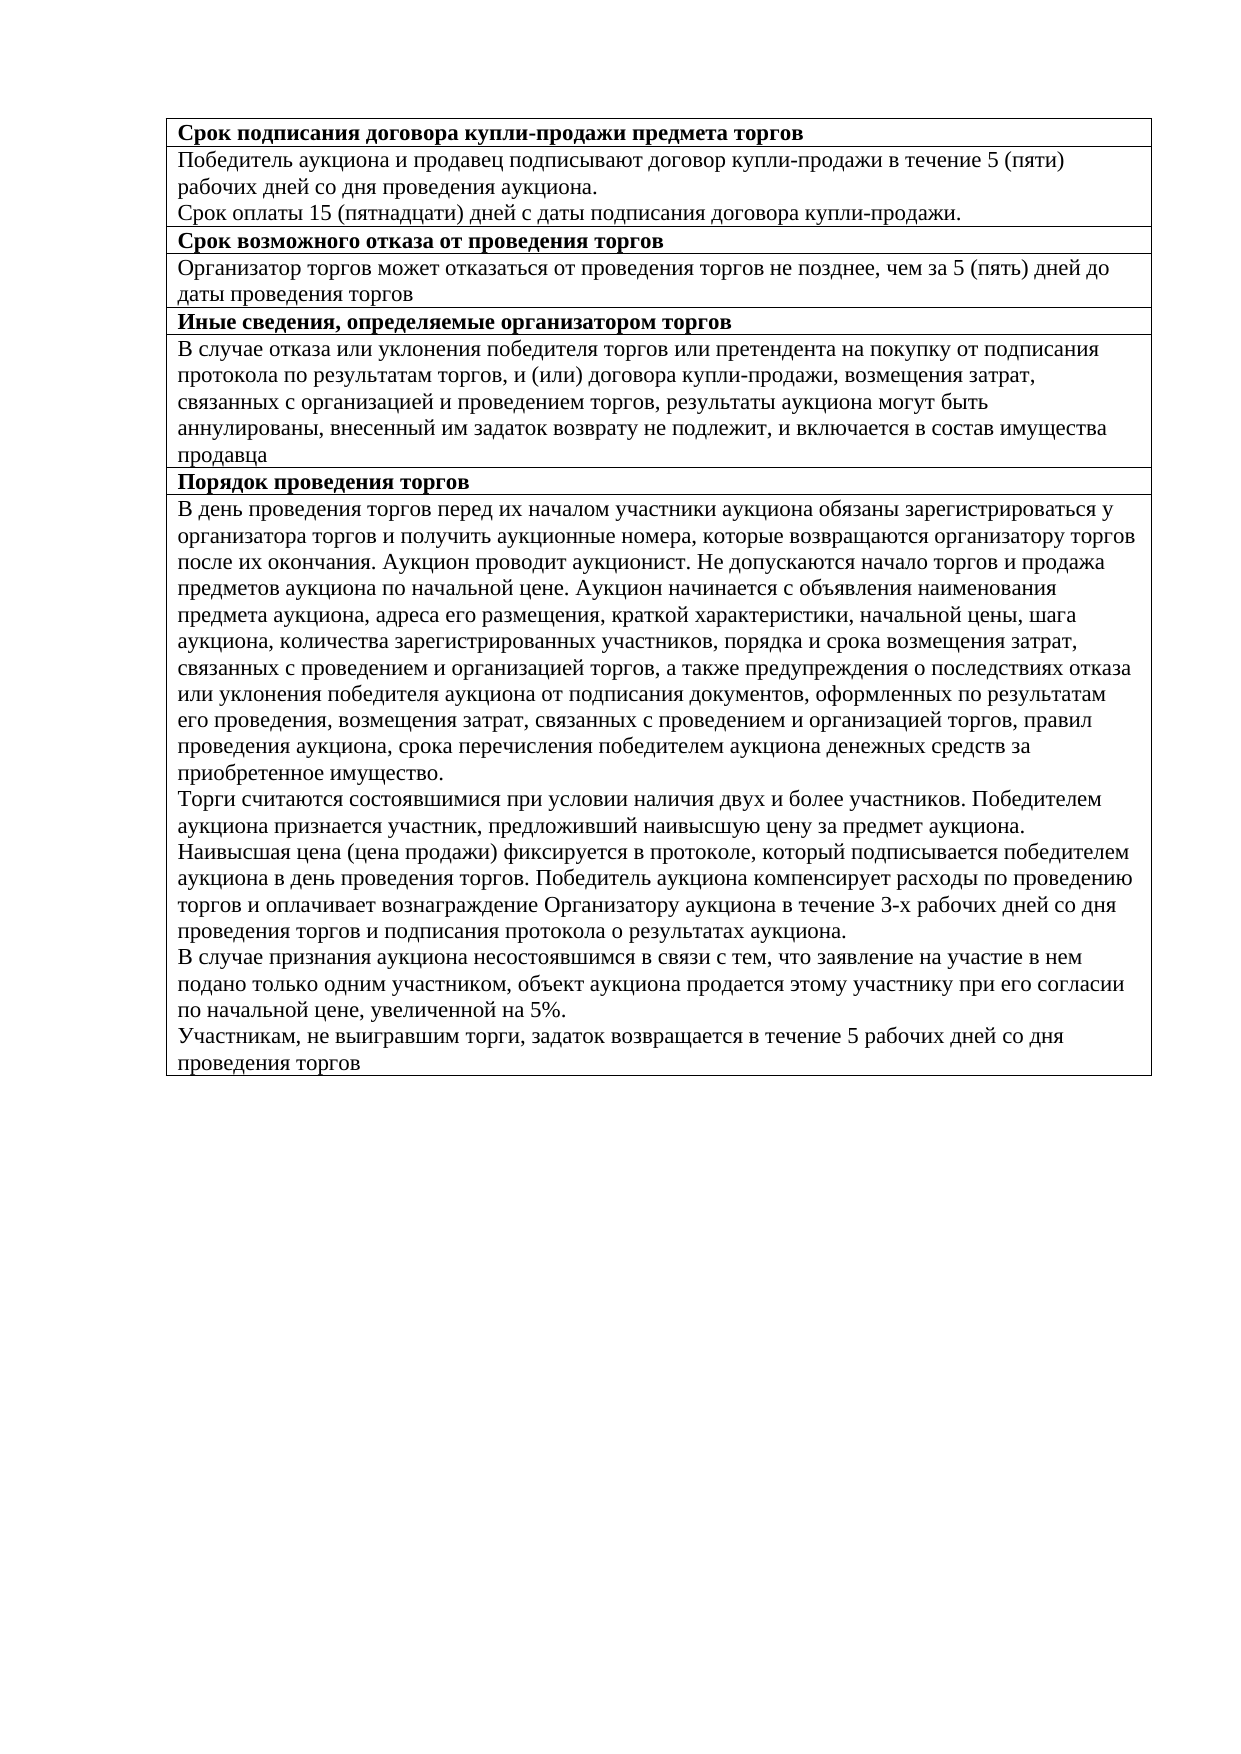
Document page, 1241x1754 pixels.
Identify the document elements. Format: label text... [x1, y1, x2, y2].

table_cell Срок подписания договора купли-продажи предмета торгов [167, 119, 1151, 146]
table_cell В случае отказа или уклонения победителя торгов или претендента на покупку от подписания протокола по результатам торгов, и (или) договора купли-продажи, возмещения затрат, связанных с организацией и проведением торгов, результаты аукциона могут быть аннулированы, внесенный им задаток возврату не подлежит, и включается в состав имущества продавца [167, 335, 1151, 467]
table_cell Победитель аукциона и продавец подписывают договор купли-продажи в течение 5 (пяти) рабочих дней со дня проведения аукциона. Срок оплаты 15 (пятнадцати) дней с даты подписания договора купли-продажи. [167, 147, 1151, 226]
table_cell Иные сведения, определяемые организатором торгов [167, 308, 1151, 334]
table_cell В день проведения торгов перед их началом участники аукциона обязаны зарегистрироваться у организатора торгов и получить аукционные номера, которые возвращаются организатору торгов после их окончания. Аукцион проводит аукционист. Не допускаются начало торгов и продажа предметов аукциона по начальной цене. Аукцион начинается с объявления наименования предмета аукциона, адреса его размещения, краткой характеристики, начальной цены, шага аукциона, количества зарегистрированных участников, порядка и срока возмещения затрат, связанных с проведением и организацией торгов, а также предупреждения о последствиях отказа или уклонения победителя аукциона от подписания документов, оформленных по результатам его проведения, возмещения затрат, связанных с проведением и организацией торгов, правил проведения аукциона, срока перечисления победителем аукциона денежных средств за приобретенное имущество. Торги считаются состоявшимися при условии наличия двух и более участников. Победителем аукциона признается участник, предложивший наивысшую цену за предмет аукциона. Наивысшая цена (цена продажи) фиксируется в протоколе, который подписывается победителем аукциона в день проведения торгов. Победитель аукциона компенсирует расходы по проведению торгов и оплачивает вознаграждение Организатору аукциона в течение 3-х рабочих дней со дня проведения торгов и подписания протокола о результатах аукциона. В случае признания аукциона несостоявшимся в связи с тем, что заявление на участие в нем подано только одним участником, объект аукциона продается этому участнику при его согласии по начальной цене, увеличенной на 5%. Участникам, не выигравшим торги, задаток возвращается в течение 5 рабочих дней со дня проведения торгов [167, 495, 1151, 1075]
table_cell Срок возможного отказа от проведения торгов [167, 227, 1151, 253]
table_cell Порядок проведения торгов [167, 468, 1151, 494]
table_cell Организатор торгов может отказаться от проведения торгов не позднее, чем за 5 (пять) дней до даты проведения торгов [167, 254, 1151, 307]
